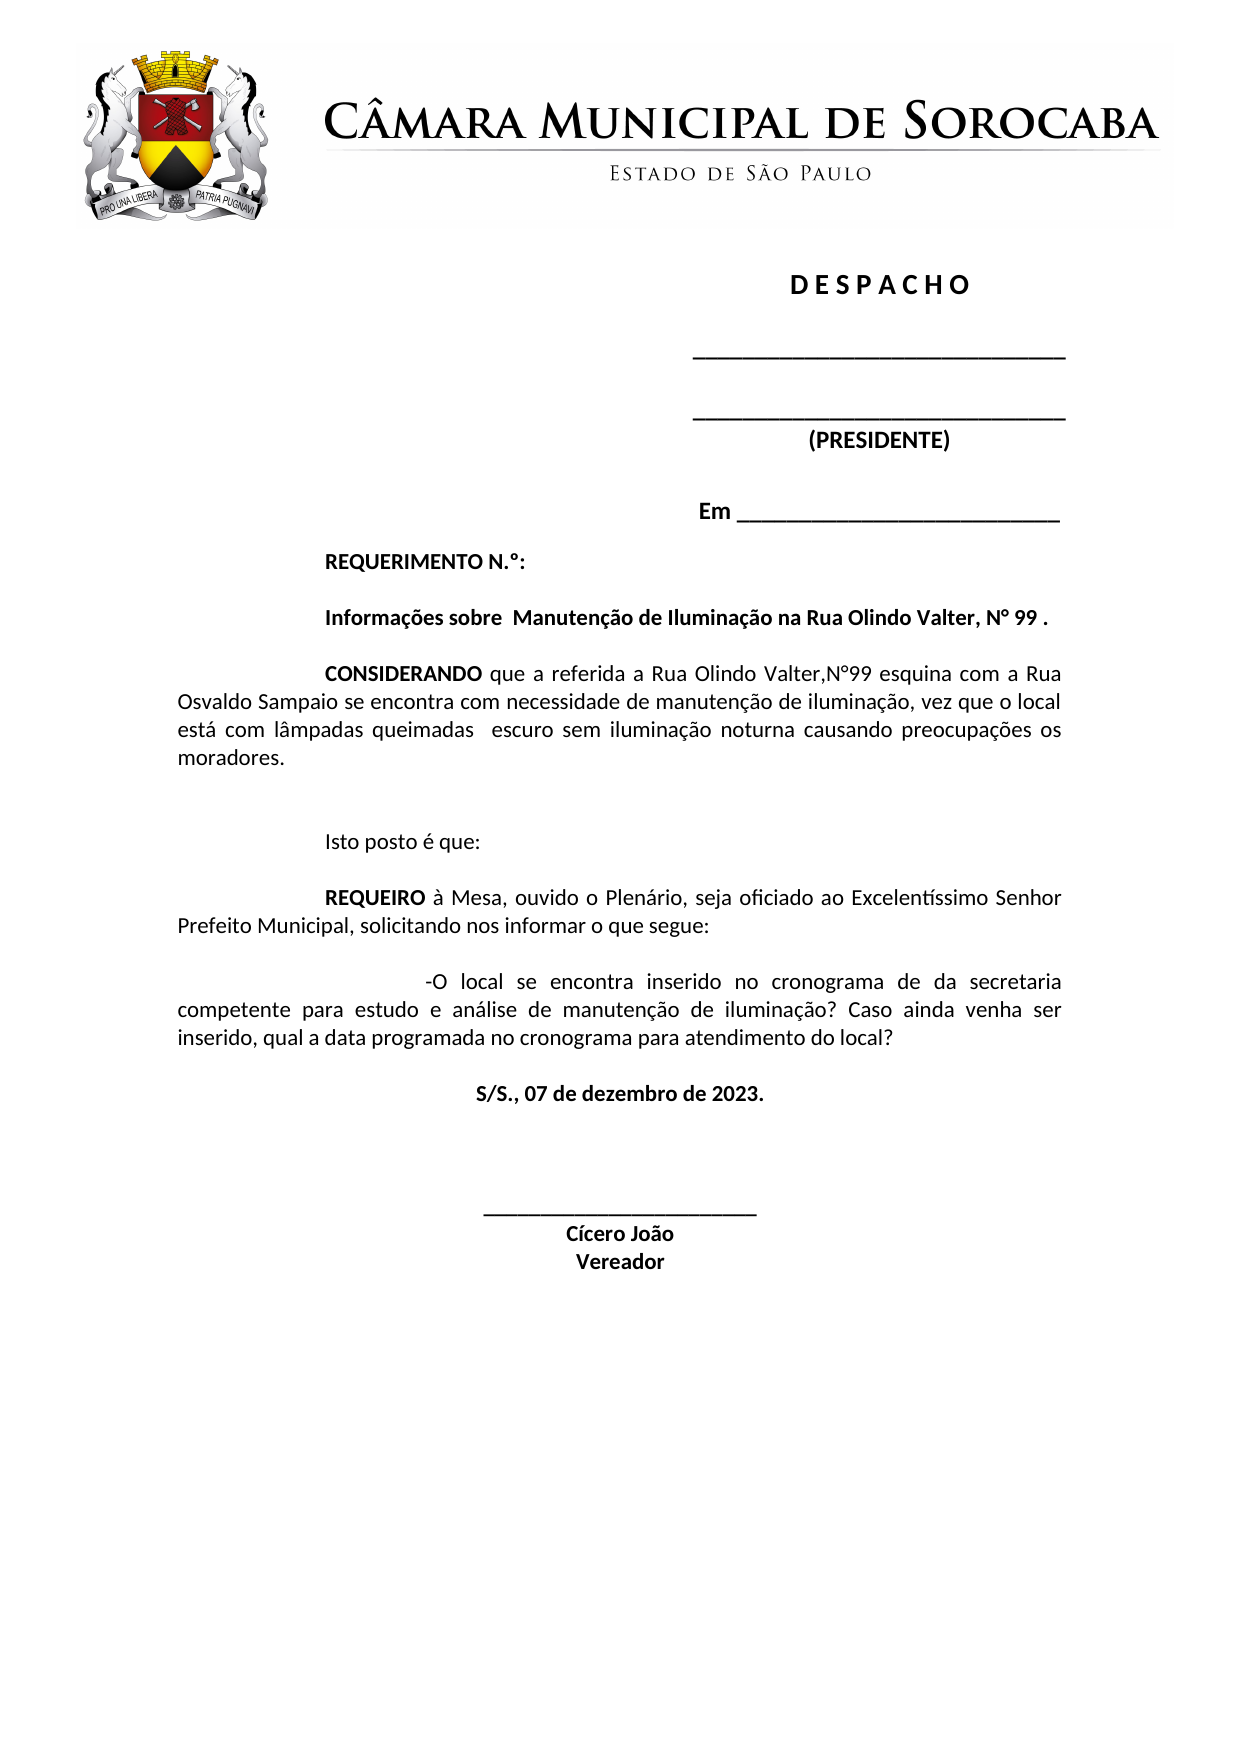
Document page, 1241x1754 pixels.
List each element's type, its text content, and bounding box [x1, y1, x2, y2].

text Cícero João [177, 1219, 1063, 1247]
text ________________________ [177, 1191, 1063, 1219]
text Informações sobre Manutenção de Iluminação na Rua Olindo Valter, N° 99 . [177, 603, 1063, 631]
text Isto posto é que: [177, 827, 1063, 855]
text REQUEIRO à Mesa, ouvido o Plenário, seja oficiado ao Excelentíssimo Senhor Prefeito Municipal, solicitando nos informar o que segue: [177, 883, 1063, 939]
text -O local se encontra inserido no cronograma de da secretaria competente para estudo e análise de manutenção de iluminação? Caso ainda venha ser inserido, qual a data programada no cronograma para atendimento do local? [177, 967, 1063, 1051]
text Vereador [177, 1247, 1063, 1275]
text S/S., 07 de dezembro de 2023. [177, 1079, 1063, 1107]
text CONSIDERANDO que a referida a Rua Olindo Valter,N°99 esquina com a Rua Osvaldo Sampaio se encontra com necessidade de manutenção de iluminação, vez que o local está com lâmpadas queimadas escuro sem iluminação noturna causando preocupações os moradores. [177, 659, 1063, 771]
picture [76, 43, 1174, 229]
text REQUERIMENTO N.º: [177, 547, 1063, 575]
